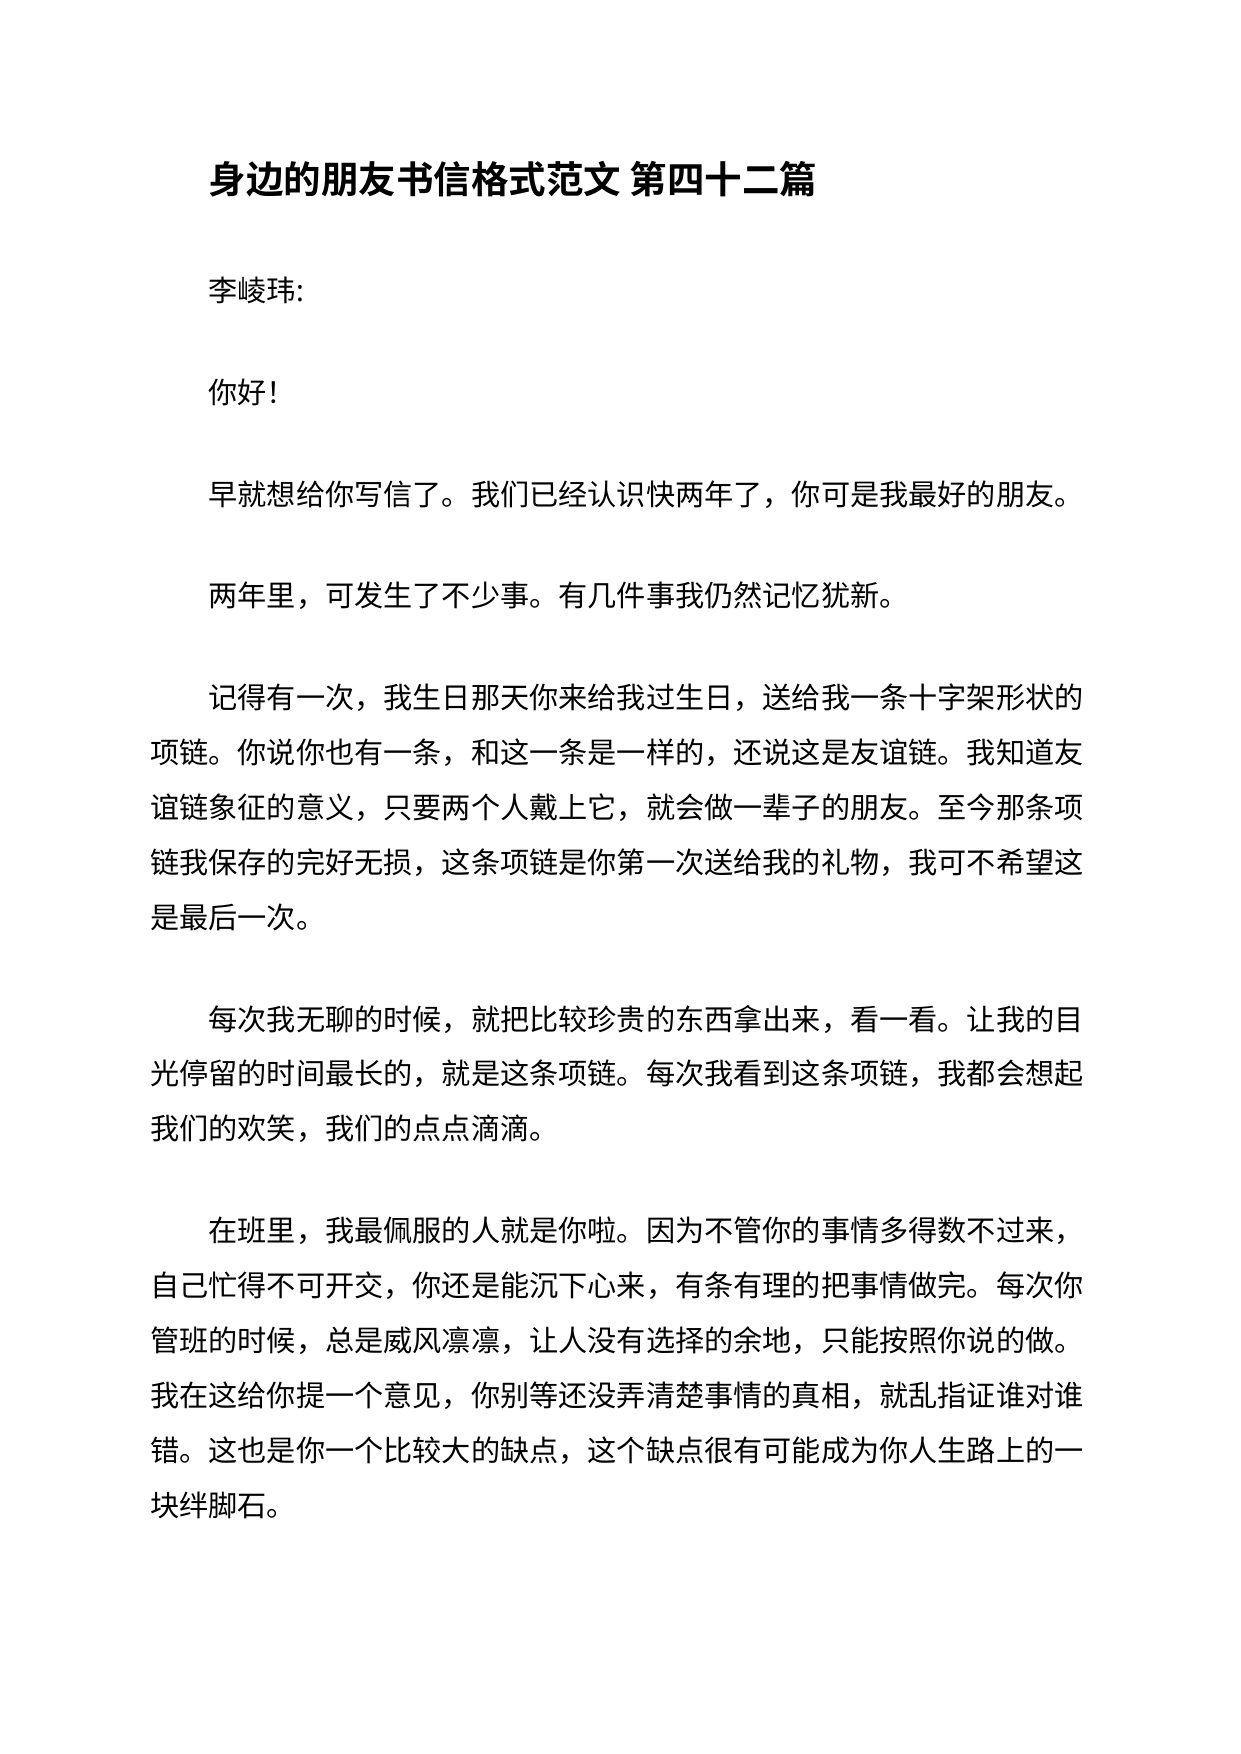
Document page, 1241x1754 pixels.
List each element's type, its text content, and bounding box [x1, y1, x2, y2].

text 李崚玮: [150, 267, 1090, 310]
text 在班里，我最佩服的人就是你啦。因为不管你的事情多得数不过来，自己忙得不可开交，你还是能沉下心来，有条有理的把事情做完。每次你管班的时候，总是威风凛凛，让人没有选择的余地，只能按照你说的做。我在这给你提一个意见，你别等还没弄清楚事情的真相，就乱指证谁对谁错。这也是你一个比较大的缺点，这个缺点很有可能成为你人生路上的一块绊脚石。 [150, 1208, 1090, 1524]
text 记得有一次，我生日那天你来给我过生日，送给我一条十字架形状的项链。你说你也有一条，和这一条是一样的，还说这是友谊链。我知道友谊链象征的意义，只要两个人戴上它，就会做一辈子的朋友。至今那条项链我保存的完好无损，这条项链是你第一次送给我的礼物，我可不希望这是最后一次。 [150, 675, 1090, 937]
text 每次我无聊的时候，就把比较珍贵的东西拿出来，看一看。让我的目光停留的时间最长的，就是这条项链。每次我看到这条项链，我都会想起我们的欢笑，我们的点点滴滴。 [150, 996, 1090, 1148]
text 早就想给你写信了。我们已经认识快两年了，你可是我最好的朋友。 [150, 471, 1090, 513]
text 你好！ [150, 369, 1090, 412]
text 身边的朋友书信格式范文 第四十二篇 [150, 150, 1090, 204]
text 两年里，可发生了不少事。有几件事我仍然记忆犹新。 [150, 573, 1090, 615]
